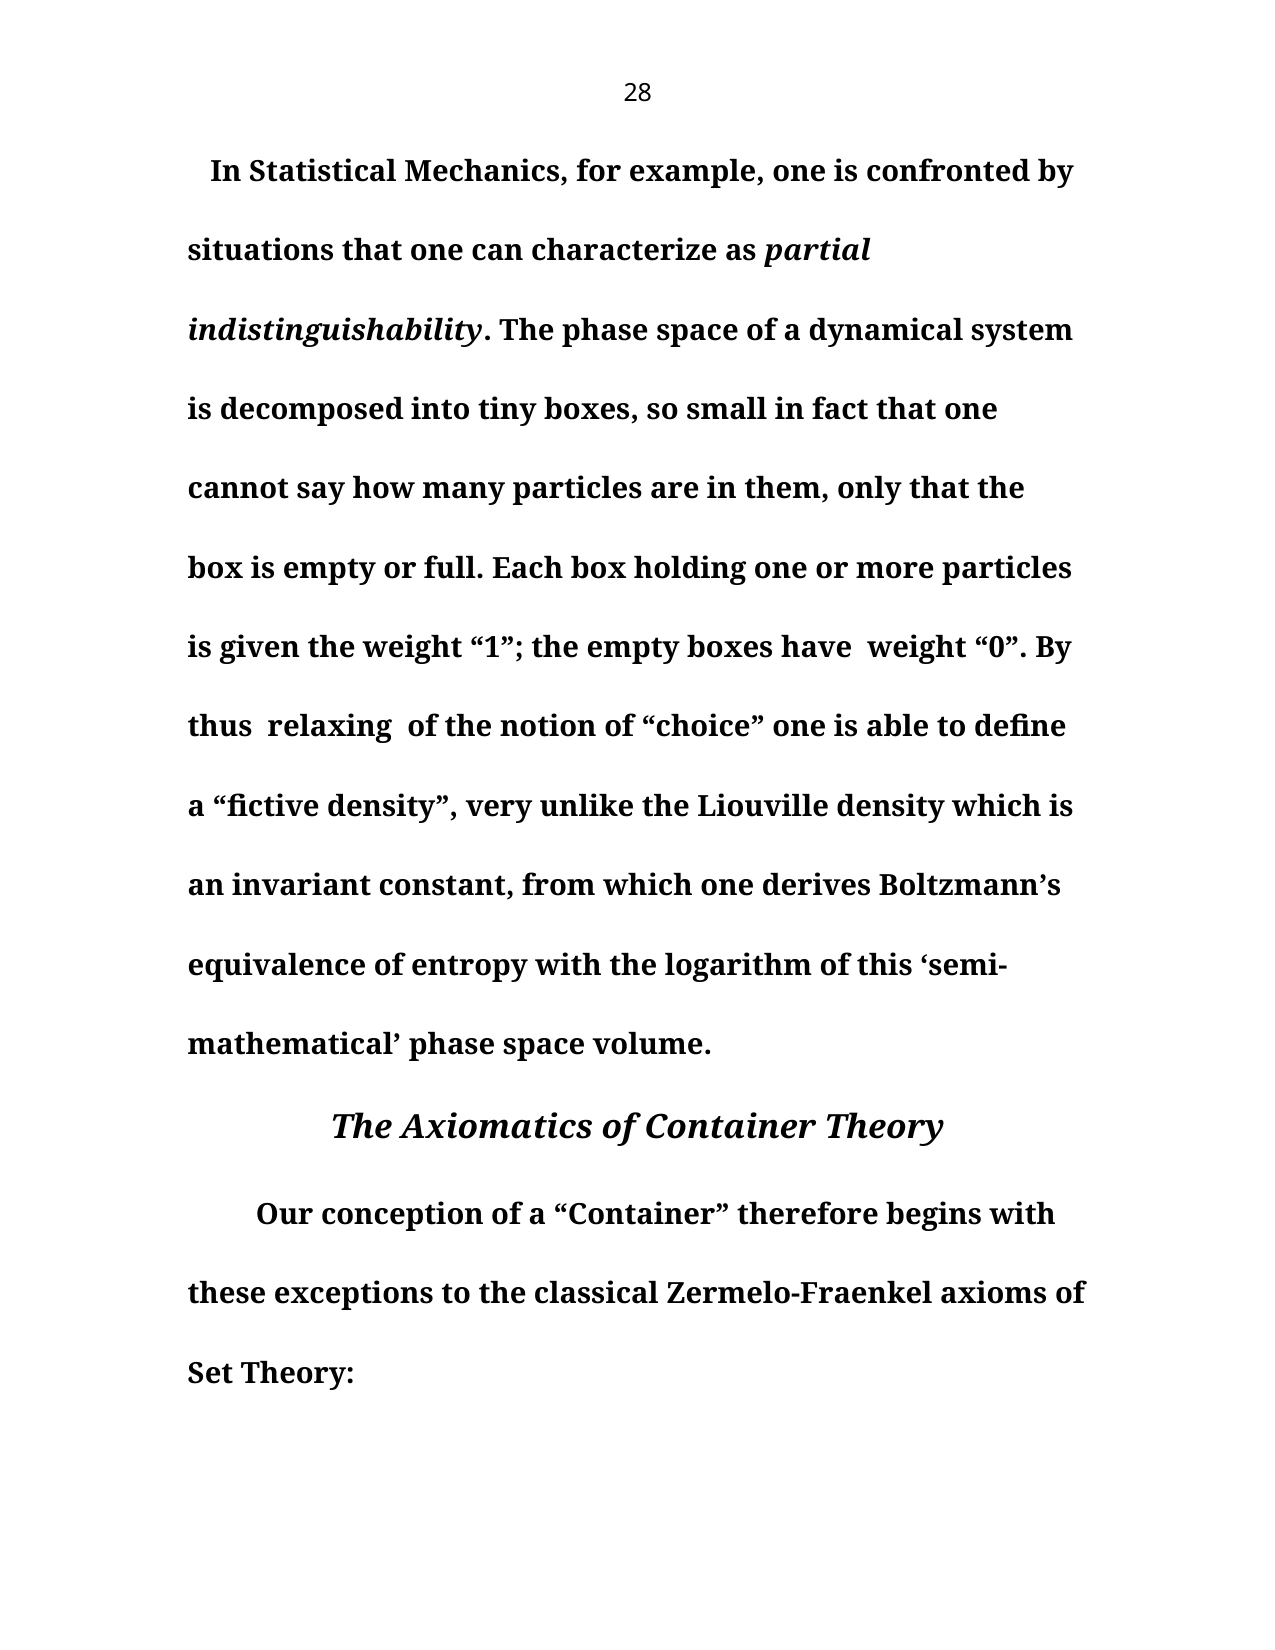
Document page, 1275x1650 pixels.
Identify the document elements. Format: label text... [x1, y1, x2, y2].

text In Statistical Mechanics, for example, one is confronted by situations that one can characterize as partial indistinguishability. The phase space of a dynamical system is decomposed into tiny boxes, so small in fact that one cannot say how many particles are in them, only that the box is empty or full. Each box holding one or more particles is given the weight “1”; the empty boxes have weight “0”. By thus relaxing of the notion of “choice” one is able to define a “fictive density”, very unlike the Liouville density which is an invariant constant, from which one derives Boltzmann’s equivalence of entropy with the logarithm of this ‘semi-mathematical’ phase space volume. [187, 150, 1087, 1063]
text Our conception of a “Container” therefore begins with these exceptions to the classical Zermelo-Fraenkel axioms of Set Theory: [187, 1193, 1087, 1392]
text The Axiomatics of Container Theory [187, 1102, 1087, 1148]
